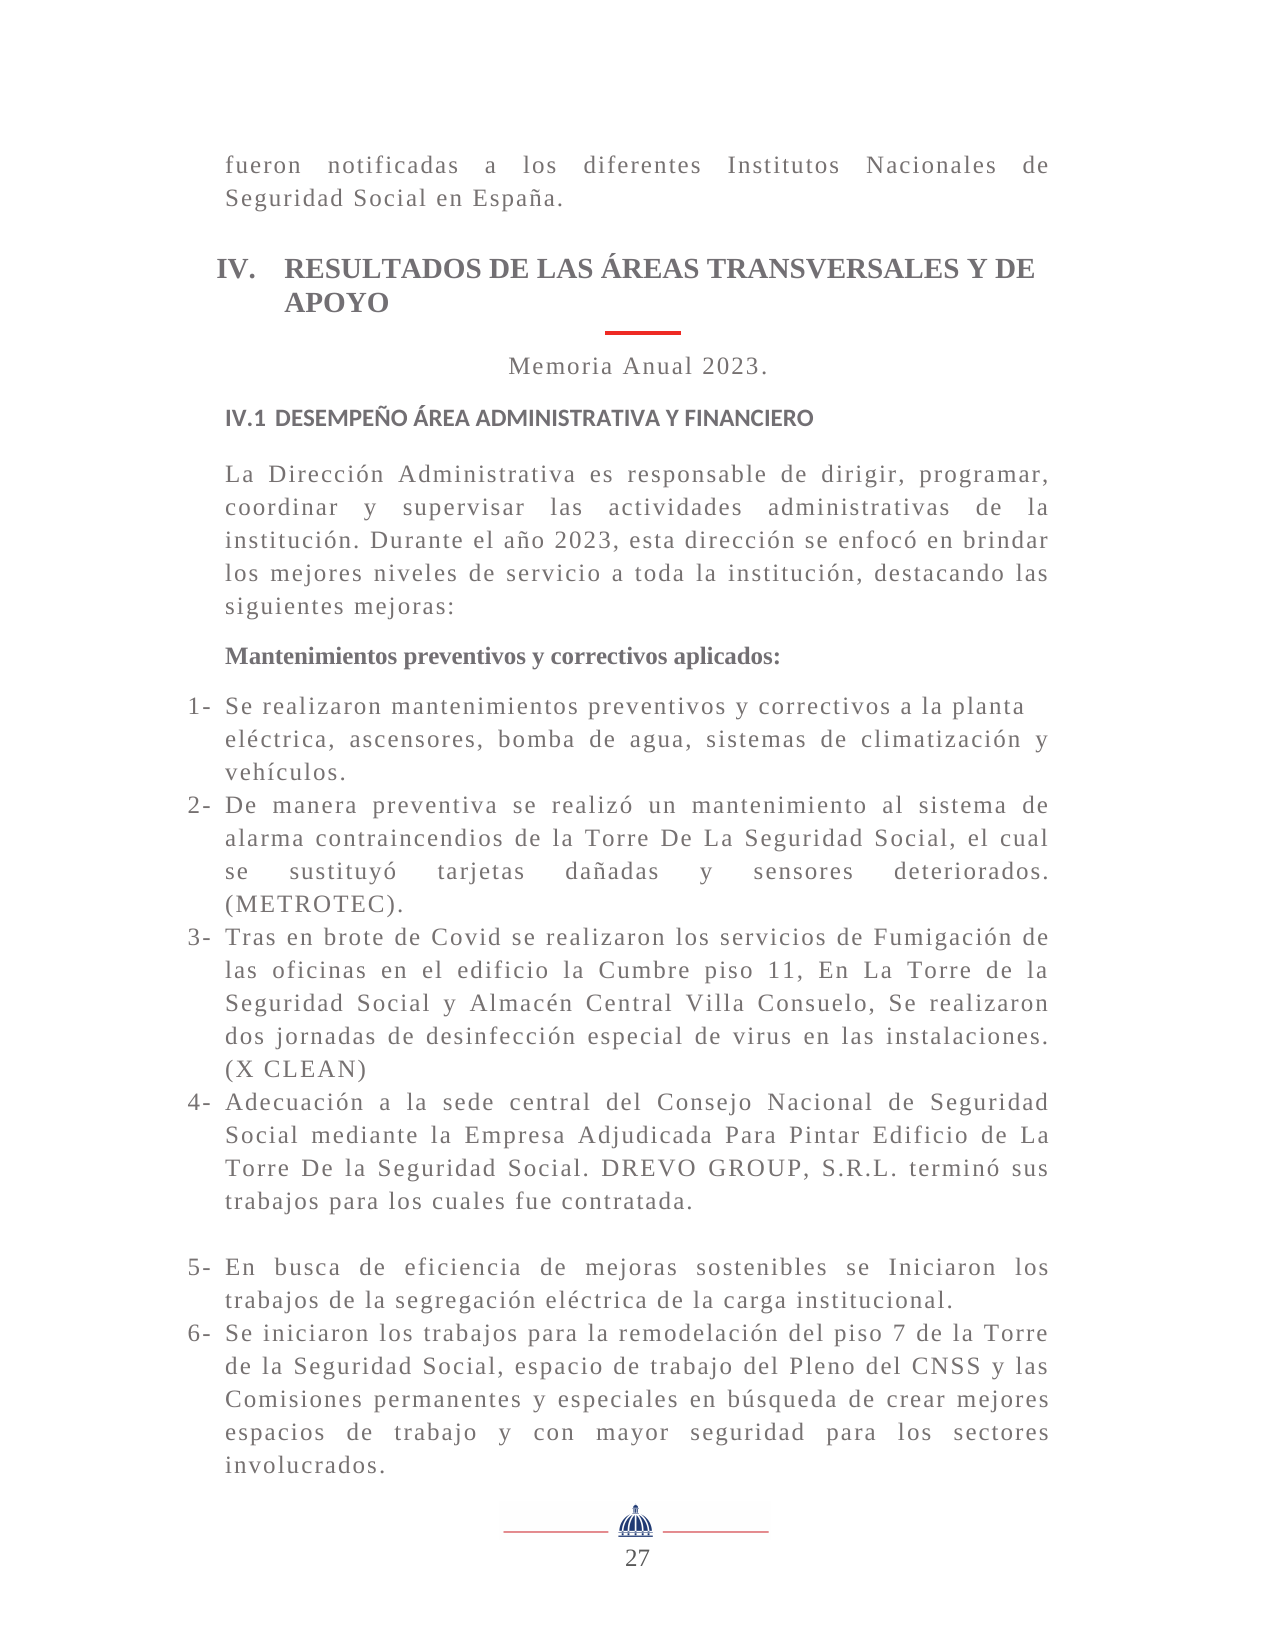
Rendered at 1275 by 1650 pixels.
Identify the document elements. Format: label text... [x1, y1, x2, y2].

text Memoria Anual 2023. [225, 351, 1050, 379]
list Se realizaron mantenimientos preventivos y correctivos a la planta [187, 691, 1050, 719]
text La Dirección Administrativa es responsable de dirigir, programar, coordinar y supervisar las actividades administrativas de la institución. Durante el año 2023, esta dirección se enfocó en brindar los mejores niveles de servicio a toda la institución, destacando las siguientes mejoras: [225, 459, 1050, 620]
list En busca de eficiencia de mejoras sostenibles se Iniciaron los trabajos de la segregación eléctrica de la carga institucional. [187, 1252, 1050, 1314]
text eléctrica, ascensores, bomba de agua, sistemas de climatización y vehículos. [225, 724, 1050, 786]
list Adecuación a la sede central del Consejo Nacional de Seguridad Social mediante la Empresa Adjudicada Para Pintar Edificio de La Torre De la Seguridad Social. DREVO GROUP, S.R.L. terminó sus trabajos para los cuales fue contratada. [187, 1087, 1050, 1215]
subtitle RESULTADOS DE LAS ÁREAS TRANSVERSALES Y DE APOYO [216, 251, 1050, 318]
list Tras en brote de Covid se realizaron los servicios de Fumigación de las oficinas en el edificio la Cumbre piso 11, En La Torre de la Seguridad Social y Almacén Central Villa Consuelo, Se realizaron dos jornadas de desinfección especial de virus en las instalaciones. (X CLEAN) [187, 922, 1050, 1083]
list Se iniciaron los trabajos para la remodelación del piso 7 de la Torre de la Seguridad Social, espacio de trabajo del Pleno del CNSS y las Comisiones permanentes y especiales en búsqueda de crear mejores espacios de trabajo y con mayor seguridad para los sectores involucrados. [187, 1318, 1050, 1479]
text Mantenimientos preventivos y correctivos aplicados: [225, 641, 1050, 670]
list De manera preventiva se realizó un mantenimiento al sistema de alarma contraincendios de la Torre De La Seguridad Social, el cual se sustituyó tarjetas dañadas y sensores deteriorados. (METROTEC). [187, 790, 1050, 918]
picture [498, 1501, 771, 1540]
subtitle DESEMPEÑO ÁREA ADMINISTRATIVA Y FINANCIERO [225, 402, 1050, 432]
